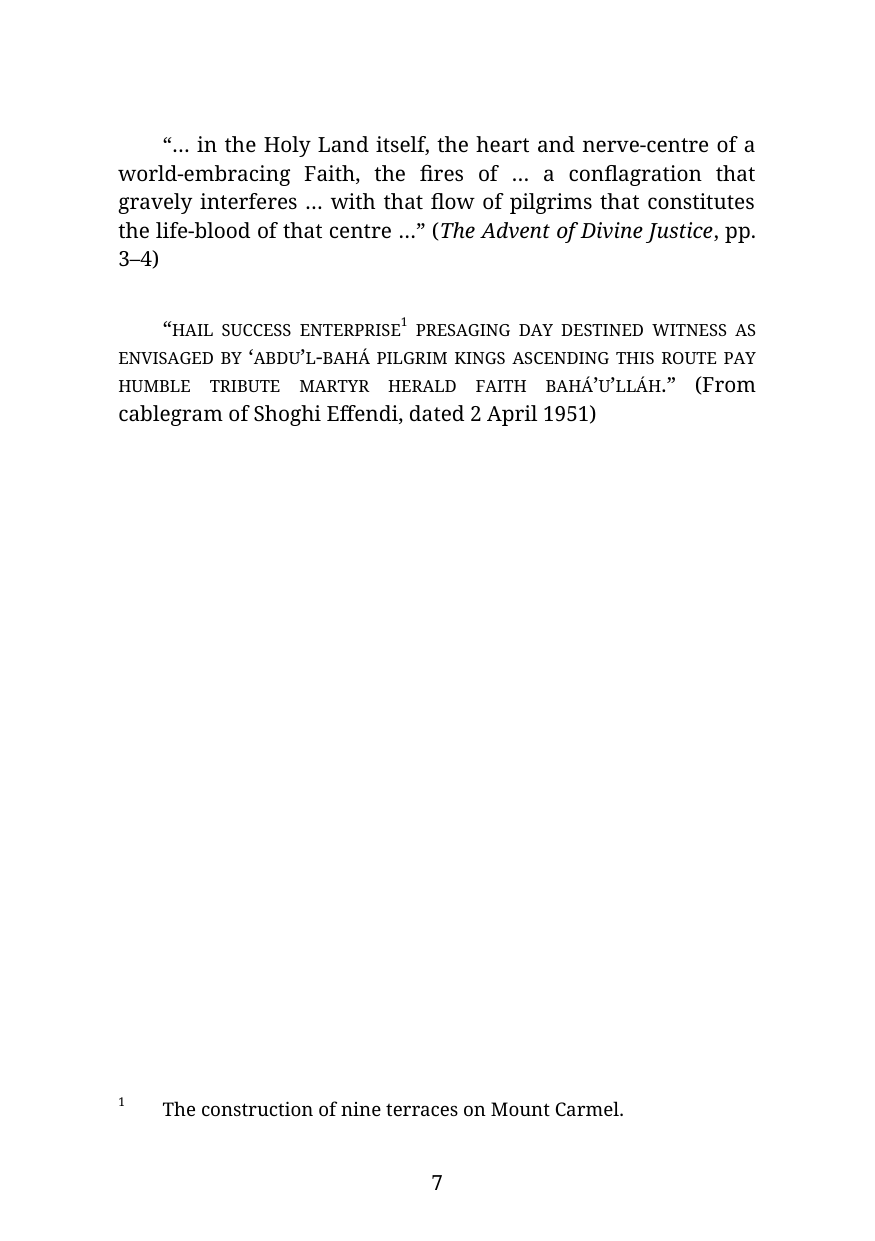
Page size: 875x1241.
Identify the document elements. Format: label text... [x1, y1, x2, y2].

text “hail success enterprise presaging day destined witness as envisaged by ‘abdu’l-bahá pilgrim kings ascending this route pay humble tribute martyr herald faith bahá’u’lláh.” (From cablegram of Shoghi Effendi, dated 2 April 1951) [118, 314, 756, 427]
text “… in the Holy Land itself, the heart and nerve-centre of a world-embracing Faith, the fires of … a conflagration that gravely interferes … with that flow of pilgrims that constitutes the life-blood of that centre …” (The Advent of Divine Justice, pp. 3–4) [118, 131, 756, 273]
